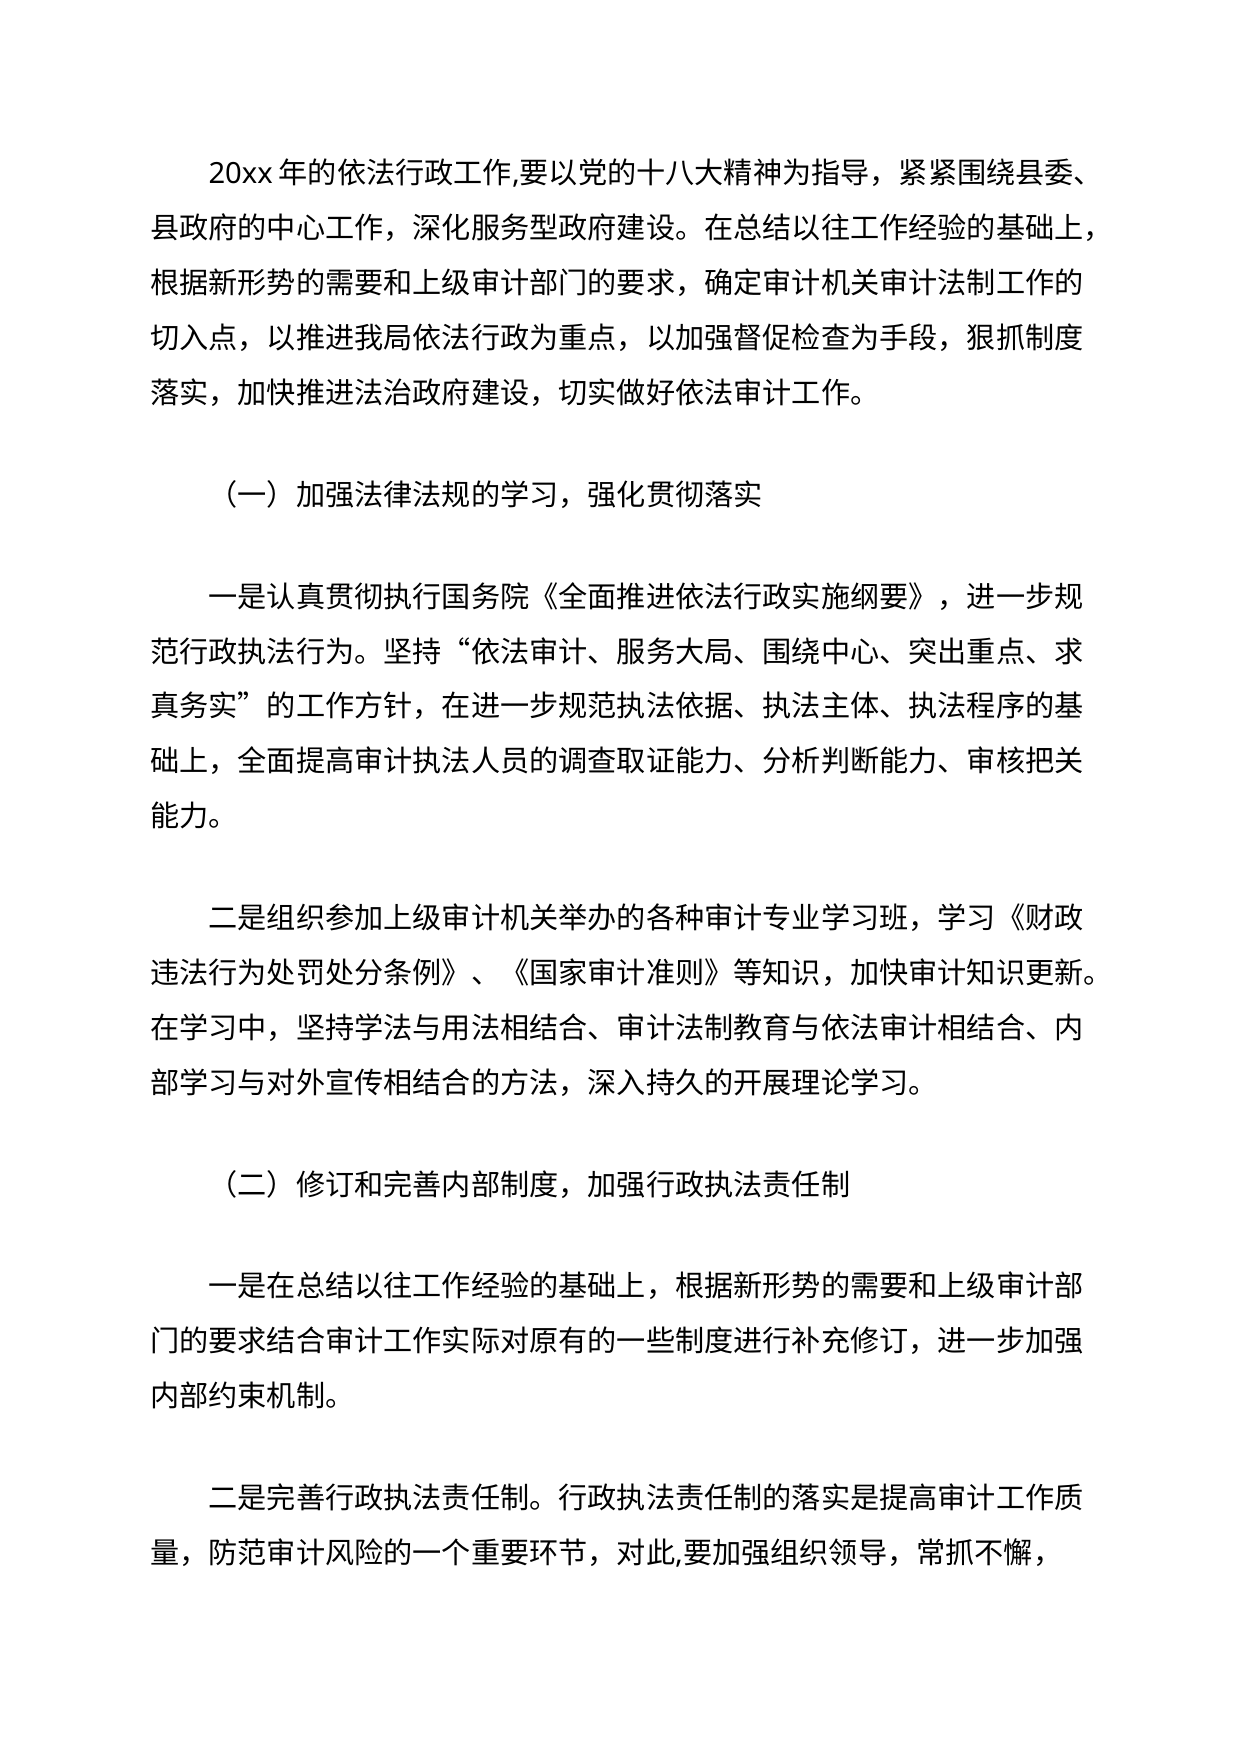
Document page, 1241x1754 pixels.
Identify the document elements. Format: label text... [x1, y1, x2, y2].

text 一是认真贯彻执行国务院《全面推进依法行政实施纲要》，进一步规范行政执法行为。坚持“依法审计、服务大局、围绕中心、突出重点、求真务实”的工作方针，在进一步规范执法依据、执法主体、执法程序的基础上，全面提高审计执法人员的调查取证能力、分析判断能力、审核把关能力。 [150, 573, 1090, 835]
text （一）加强法律法规的学习，强化贯彻落实 [150, 471, 1090, 514]
text 二是组织参加上级审计机关举办的各种审计专业学习班，学习《财政违法行为处罚处分条例》、《国家审计准则》等知识，加快审计知识更新。在学习中，坚持学法与用法相结合、审计法制教育与依法审计相结合、内部学习与对外宣传相结合的方法，深入持久的开展理论学习。 [150, 894, 1090, 1102]
text （二）修订和完善内部制度，加强行政执法责任制 [150, 1161, 1090, 1203]
text 20xx年的依法行政工作,要以党的十八大精神为指导，紧紧围绕县委、县政府的中心工作，深化服务型政府建设。在总结以往工作经验的基础上，根据新形势的需要和上级审计部门的要求，确定审计机关审计法制工作的切入点，以推进我局依法行政为重点，以加强督促检查为手段，狠抓制度落实，加快推进法治政府建设，切实做好依法审计工作。 [150, 150, 1090, 412]
text 一是在总结以往工作经验的基础上，根据新形势的需要和上级审计部门的要求结合审计工作实际对原有的一些制度进行补充修订，进一步加强内部约束机制。 [150, 1263, 1090, 1415]
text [150, 1474, 1090, 1572]
